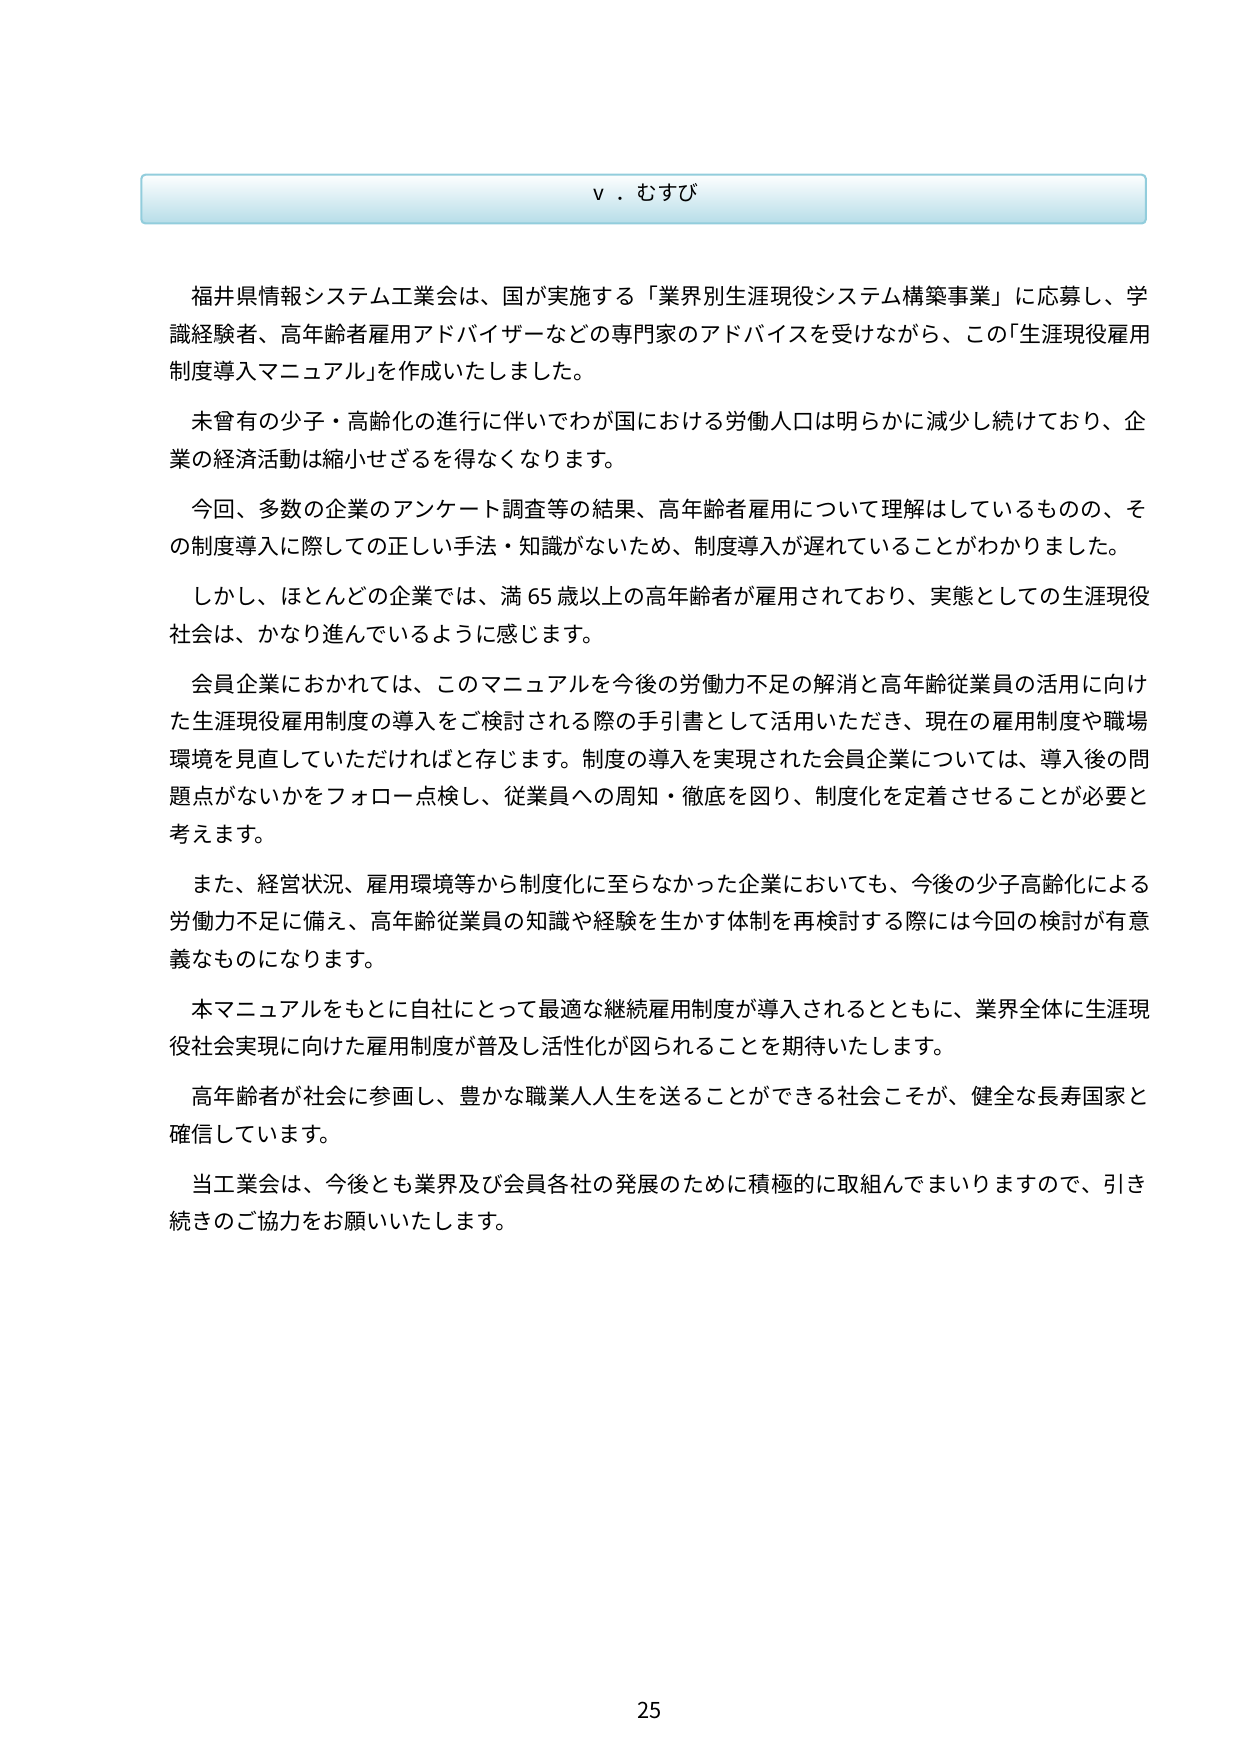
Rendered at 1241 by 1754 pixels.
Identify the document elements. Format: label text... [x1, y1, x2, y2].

text しかし、ほとんどの企業では、満65歳以上の高年齢者が雇用されており、実態としての生涯現役社会は、かなり進んでいるように感じます。 [169, 576, 1152, 651]
text 今回、多数の企業のアンケート調査等の結果、高年齢者雇用について理解はしているものの、その制度導入に際しての正しい手法・知識がないため、制度導入が遅れていることがわかりました。 [169, 489, 1152, 564]
text 本マニュアルをもとに自社にとって最適な継続雇用制度が導入されるとともに、業界全体に生涯現役社会実現に向けた雇用制度が普及し活性化が図られることを期待いたします。 [169, 989, 1152, 1064]
text また、経営状況、雇用環境等から制度化に至らなかった企業においても、今後の少子高齢化による労働力不足に備え、高年齢従業員の知識や経験を生かす体制を再検討する際には今回の検討が有意義なものになります。 [169, 864, 1152, 976]
text 福井県情報システム工業会は、国が実施する「業界別生涯現役システム構築事業」に応募し、学識経験者、高年齢者雇用アドバイザーなどの専門家のアドバイスを受けながら、この｢生涯現役雇用制度導入マニュアル｣を作成いたしました。 [169, 276, 1152, 389]
text 会員企業におかれては、このマニュアルを今後の労働力不足の解消と高年齢従業員の活用に向けた生涯現役雇用制度の導入をご検討される際の手引書として活用いただき、現在の雇用制度や職場環境を見直していただければと存じます。制度の導入を実現された会員企業については、導入後の問題点がないかをフォロー点検し、従業員への周知・徹底を図り、制度化を定着させることが必要と考えます。 [169, 664, 1152, 851]
text 未曾有の少子・高齢化の進行に伴いでわが国における労働人口は明らかに減少し続けており、企業の経済活動は縮小せざるを得なくなります。 [169, 401, 1152, 476]
text 高年齢者が社会に参画し、豊かな職業人人生を送ることができる社会こそが、健全な長寿国家と確信しています。 [169, 1076, 1152, 1151]
text 当工業会は、今後とも業界及び会員各社の発展のために積極的に取組んでまいりますので、引き続きのご協力をお願いいたします。 [169, 1164, 1152, 1239]
